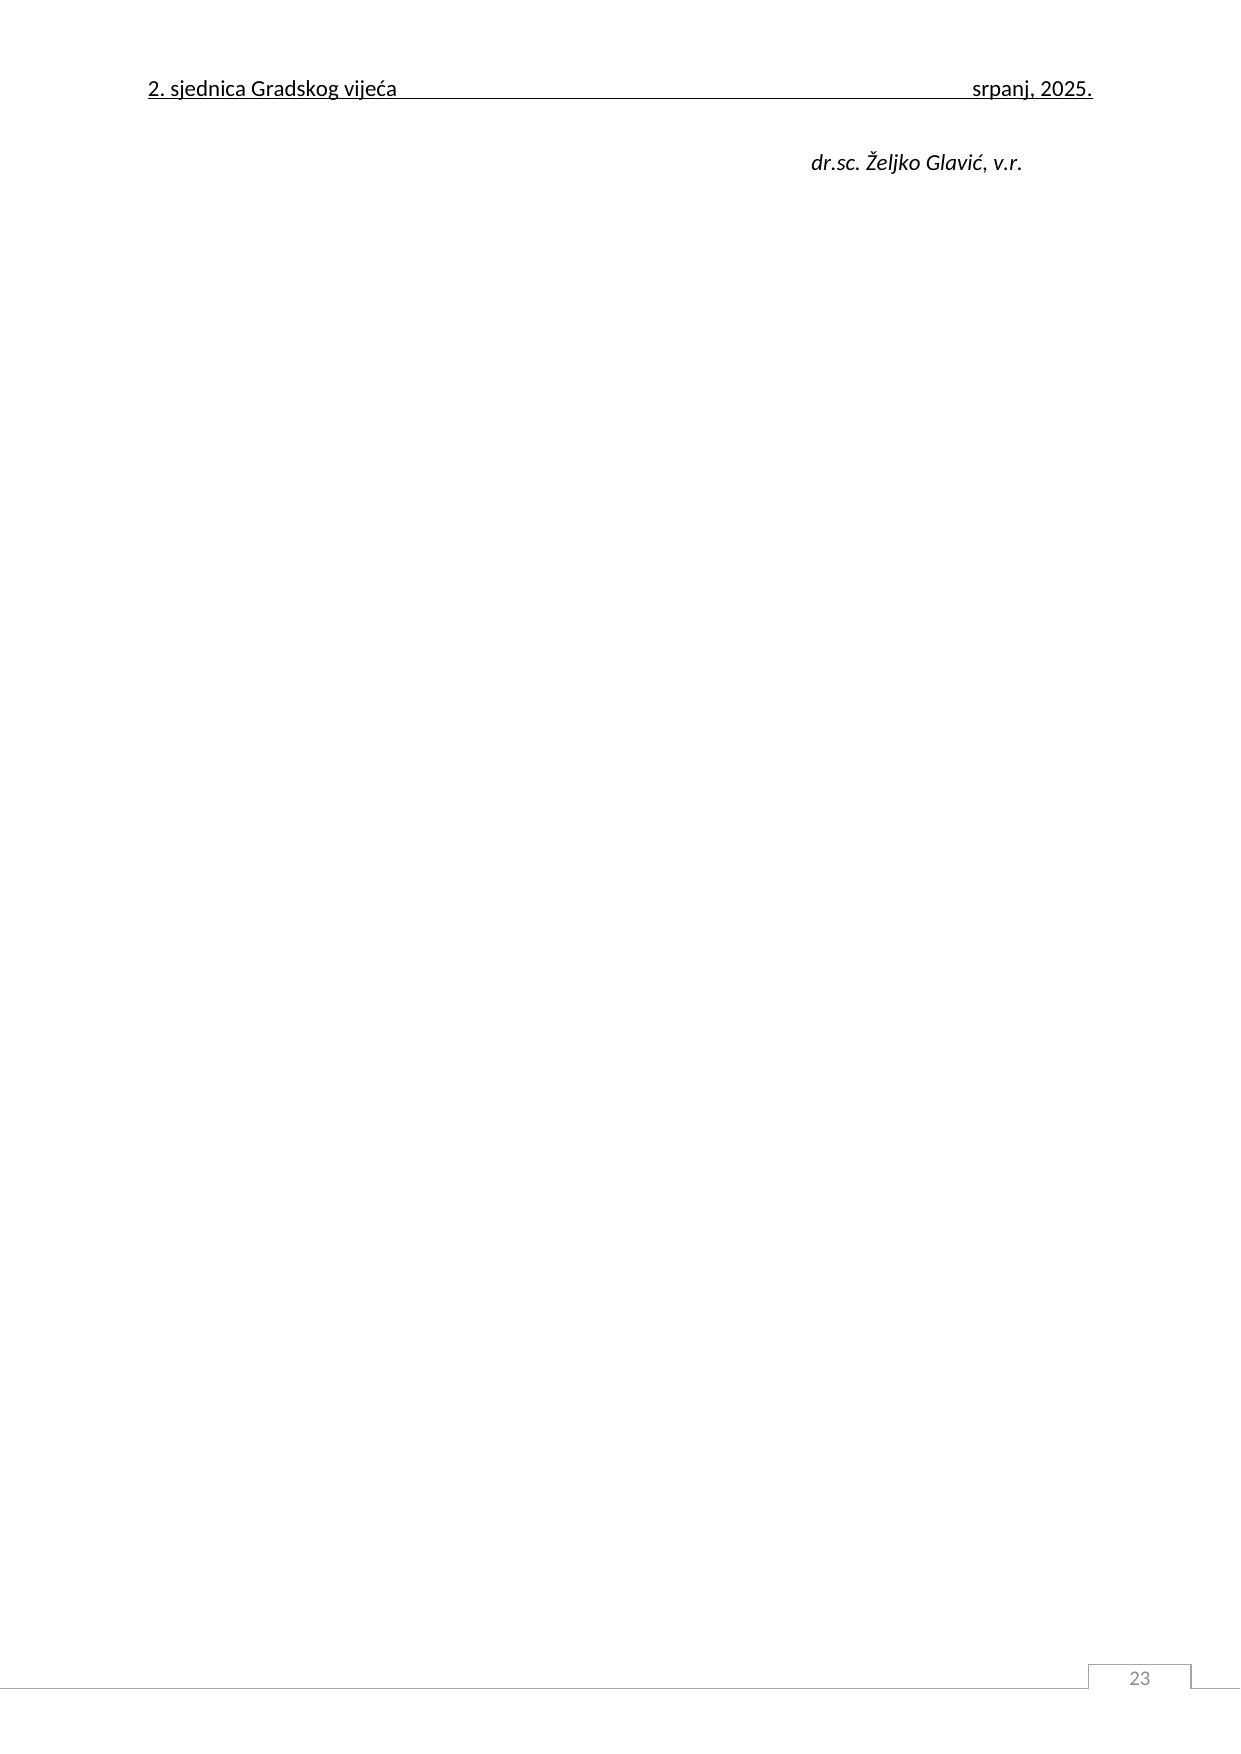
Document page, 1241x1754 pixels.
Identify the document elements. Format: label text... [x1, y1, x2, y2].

text dr.sc. Željko Glavić, v.r. [738, 148, 1093, 176]
